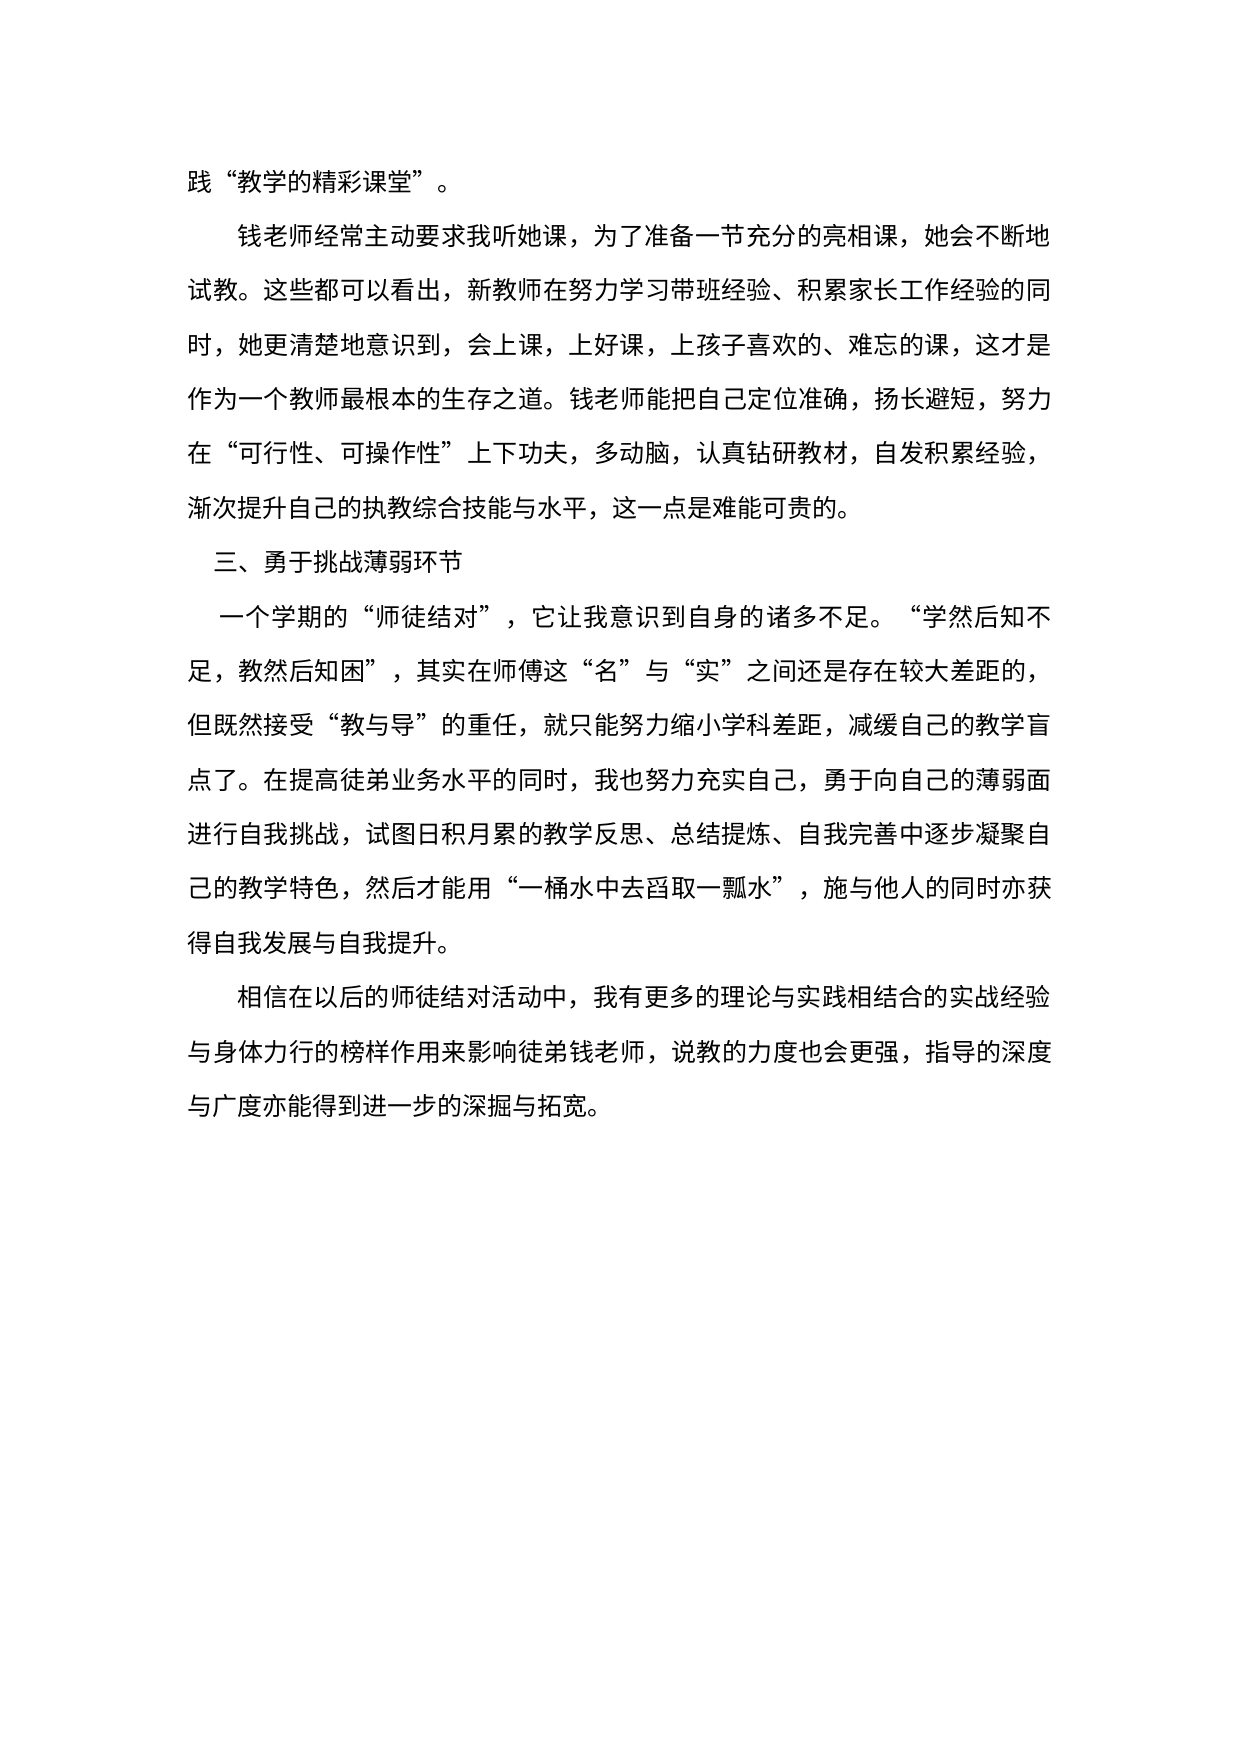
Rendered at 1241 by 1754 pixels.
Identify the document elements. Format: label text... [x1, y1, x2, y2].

list 钱老师经常主动要求我听她课，为了准备一节充分的亮相课，她会不断地试教。这些都可以看出，新教师在努力学习带班经验、积累家长工作经验的同时，她更清楚地意识到，会上课，上好课，上孩子喜欢的、难忘的课，这才是作为一个教师最根本的生存之道。钱老师能把自己定位准确，扬长避短，努力在“可行性、可操作性”上下功夫，多动脑，认真钻研教材，自发积累经验，渐次提升自己的执教综合技能与水平，这一点是难能可贵的。 三、勇于挑战薄弱环节 一个学期的“师徒结对”，它让我意识到自身的诸多不足。“学然后知不足，教然后知困”，其实在师傅这“名”与“实”之间还是存在较大差距的，但既然接受“教与导”的重任，就只能努力缩小学科差距，减缓自己的教学盲点了。在提高徒弟业务水平的同时，我也努力充实自己，勇于向自己的薄弱面进行自我挑战，试图日积月累的教学反思、总结提炼、自我完善中逐步凝聚自己的教学特色，然后才能用“一桶水中去舀取一瓢水”，施与他人的同时亦获得自我发展与自我提升。 [187, 216, 1053, 959]
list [187, 162, 1053, 198]
list 相信在以后的师徒结对活动中，我有更多的理论与实践相结合的实战经验与身体力行的榜样作用来影响徒弟钱老师，说教的力度也会更强，指导的深度与广度亦能得到进一步的深掘与拓宽。 [187, 978, 1053, 1123]
